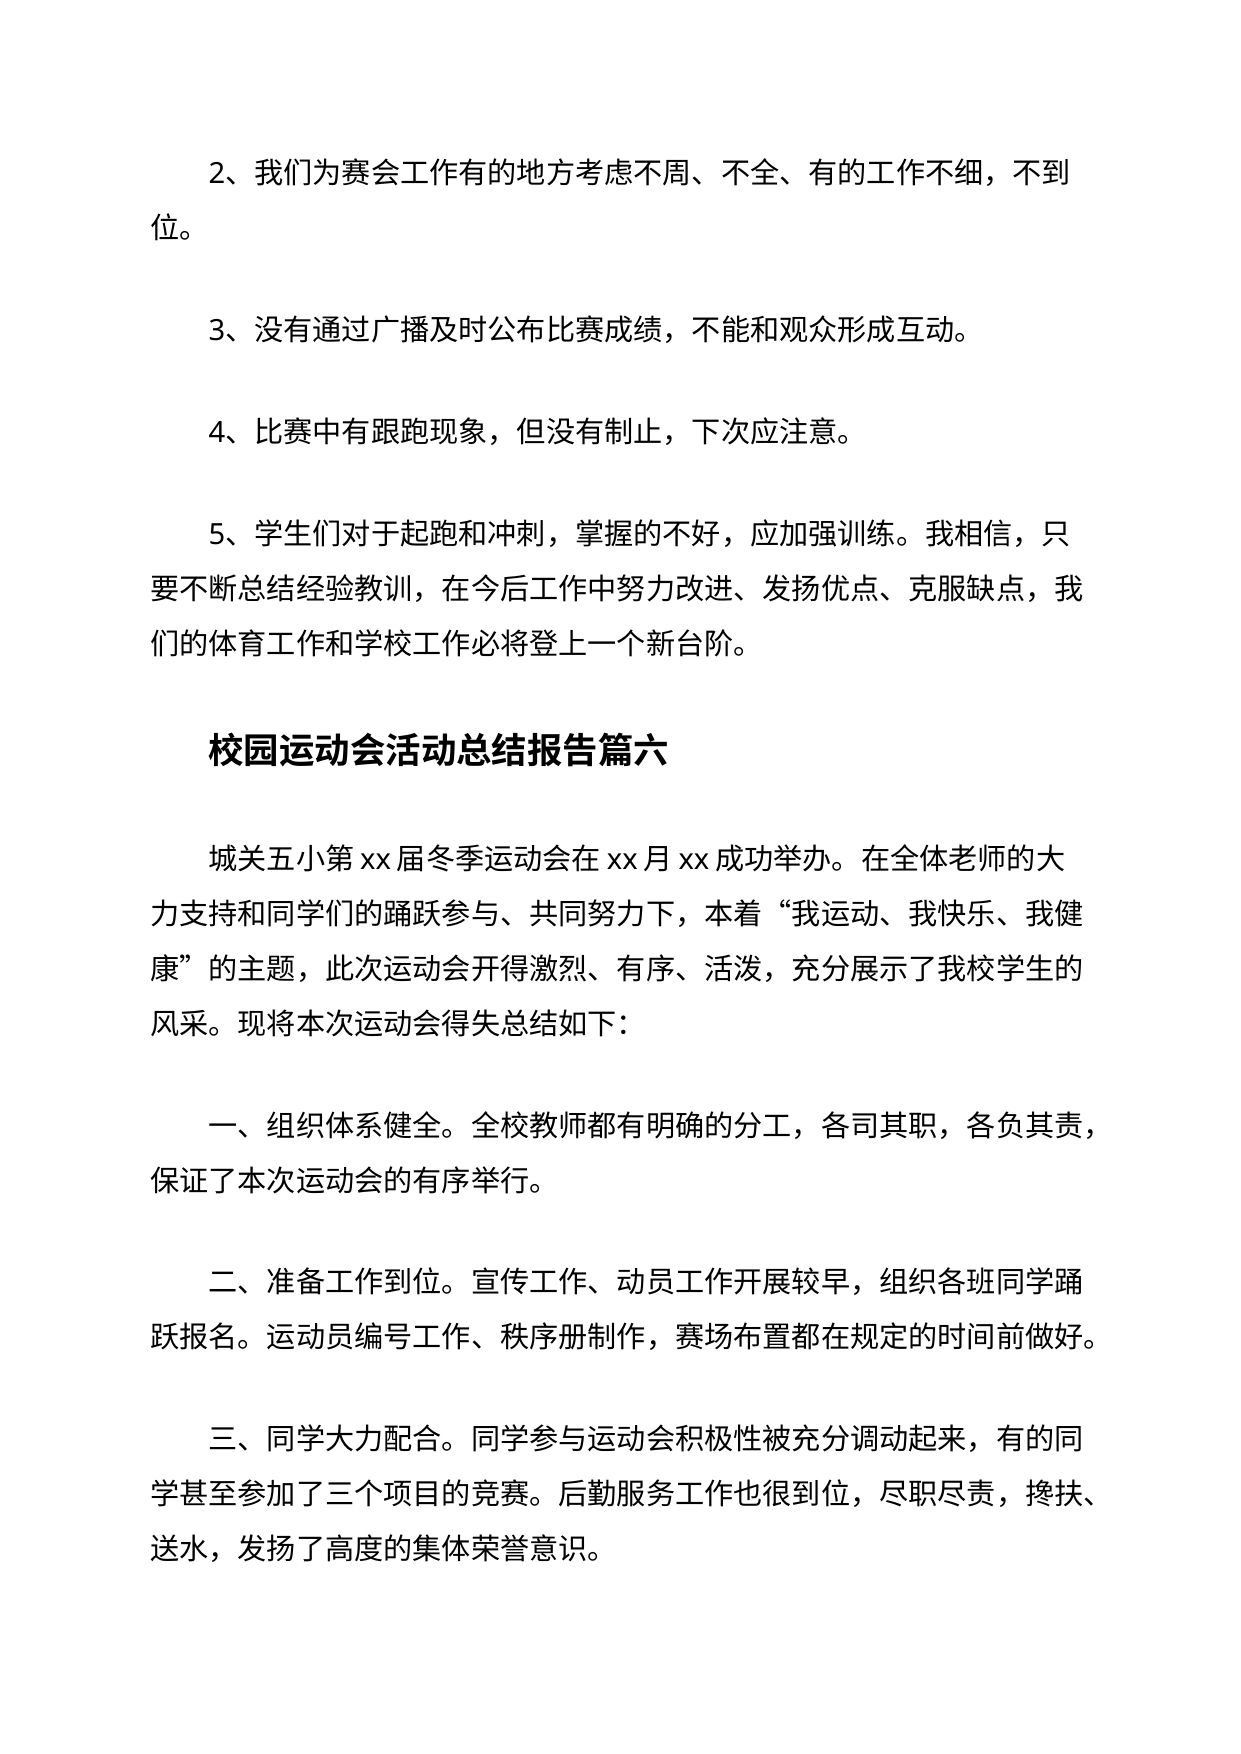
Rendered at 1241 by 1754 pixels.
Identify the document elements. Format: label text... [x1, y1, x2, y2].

text 3、没有通过广播及时公布比赛成绩，不能和观众形成互动。 [150, 307, 1090, 349]
text 二、准备工作到位。宣传工作、动员工作开展较早，组织各班同学踊跃报名。运动员编号工作、秩序册制作，赛场布置都在规定的时间前做好。 [150, 1259, 1090, 1356]
text 4、比赛中有跟跑现象，但没有制止，下次应注意。 [150, 409, 1090, 451]
text 2、我们为赛会工作有的地方考虑不周、不全、有的工作不细，不到位。 [150, 150, 1090, 247]
text 三、同学大力配合。同学参与运动会积极性被充分调动起来，有的同学甚至参加了三个项目的竞赛。后勤服务工作也很到位，尽职尽责，搀扶、送水，发扬了高度的集体荣誉意识。 [150, 1416, 1090, 1568]
text 5、学生们对于起跑和冲刺，掌握的不好，应加强训练。我相信，只要不断总结经验教训，在今后工作中努力改进、发扬优点、克服缺点，我们的体育工作和学校工作必将登上一个新台阶。 [150, 511, 1090, 663]
text 一、组织体系健全。全校教师都有明确的分工，各司其职，各负其责，保证了本次运动会的有序举行。 [150, 1102, 1090, 1199]
text 城关五小第xx届冬季运动会在xx月xx成功举办。在全体老师的大力支持和同学们的踊跃参与、共同努力下，本着“我运动、我快乐、我健康”的主题，此次运动会开得激烈、有序、活泼，充分展示了我校学生的风采。现将本次运动会得失总结如下： [150, 836, 1090, 1043]
text 校园运动会活动总结报告篇六 [150, 722, 1090, 774]
